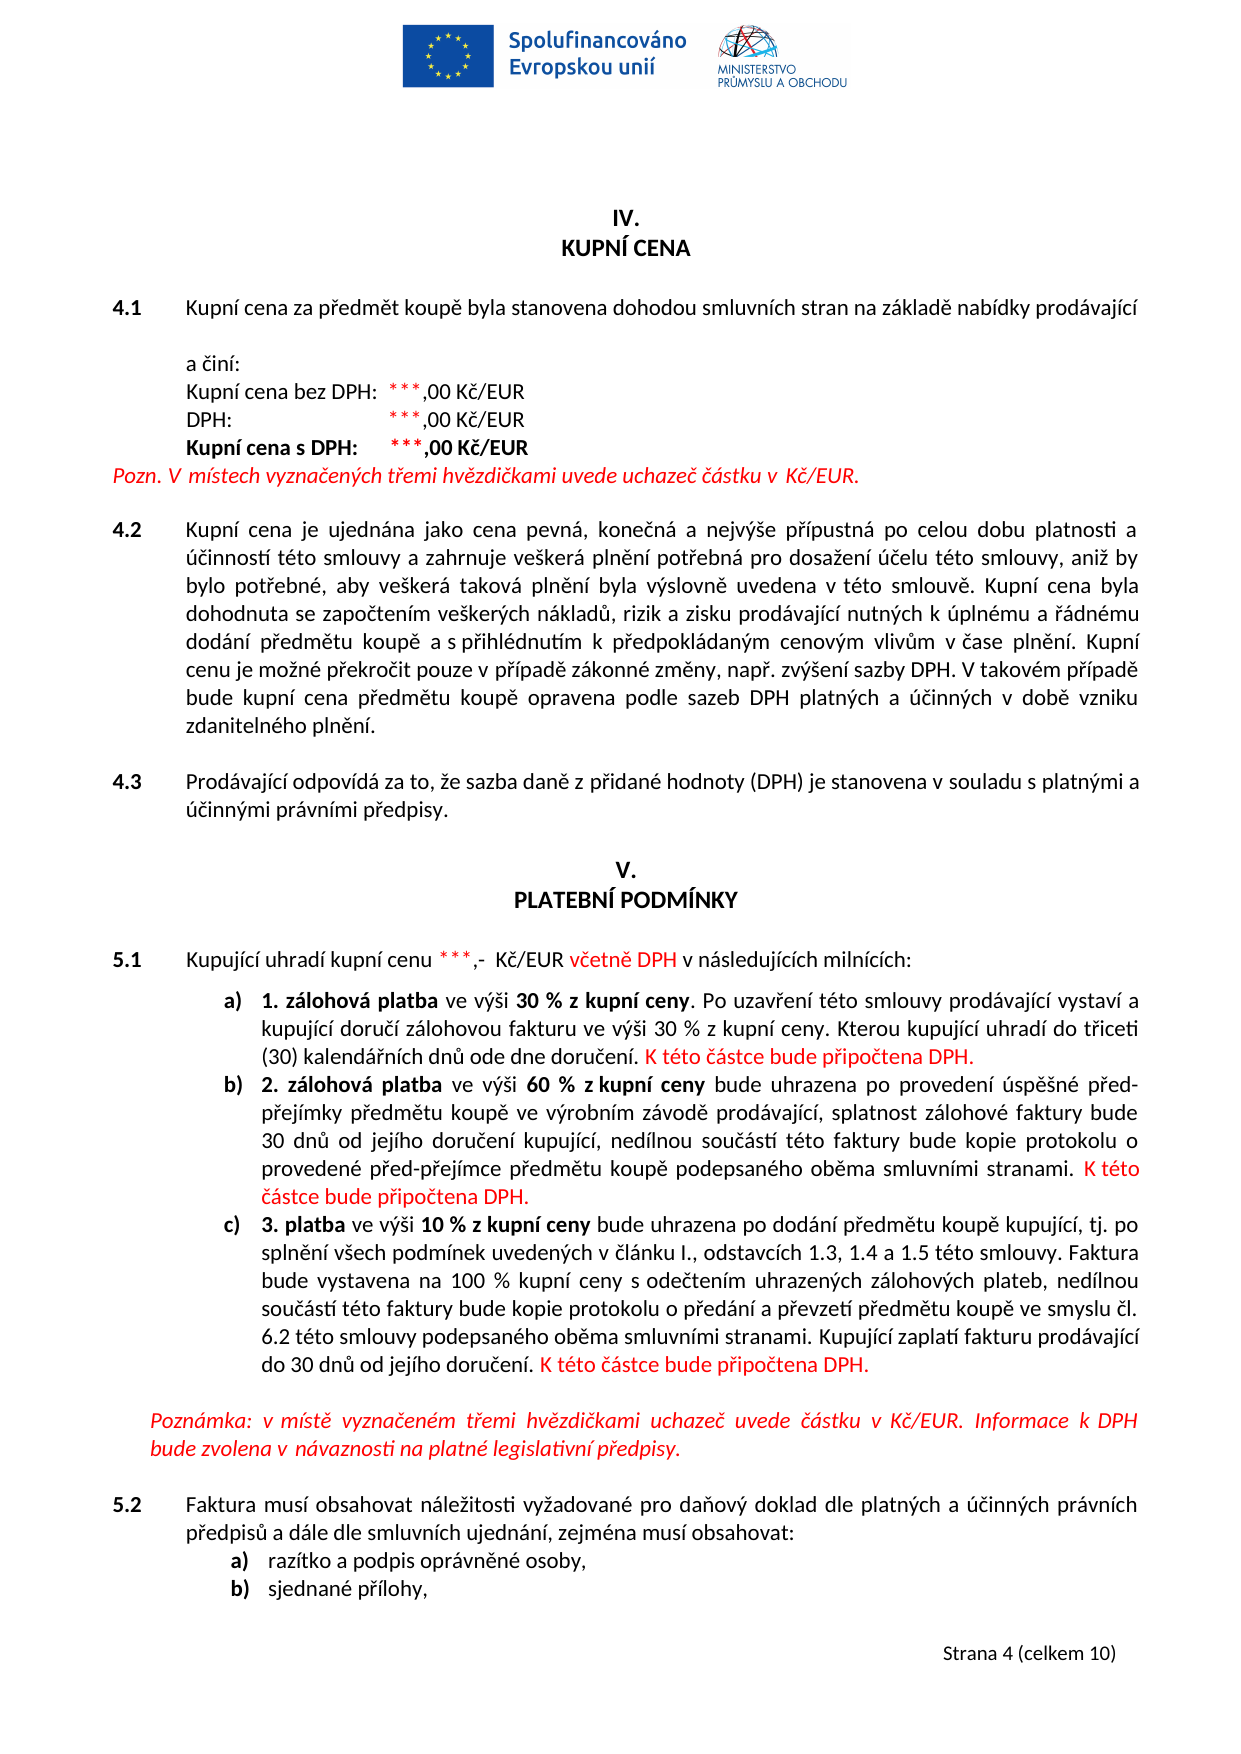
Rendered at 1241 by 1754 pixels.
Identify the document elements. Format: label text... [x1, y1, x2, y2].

text Kupní cena bez DPH: ***,00 Kč/EUR [112, 377, 1140, 406]
text DPH: ***,00 Kč/EUR [112, 406, 1140, 433]
list 1. zálohová platba ve výši 30 % z kupní ceny. Po uzavření této smlouvy prodávající vystaví a kupující doručí zálohovou fakturu ve výši 30 % z kupní ceny. Kterou kupující uhradí do třiceti (30) kalendářních dnů ode dne doručení. K této částce bude připočtena DPH. [223, 986, 1140, 1070]
text IV. [112, 202, 1140, 232]
text 4.2 Kupní cena je ujednána jako cena pevná, konečná a nejvýše přípustná po celou dobu platnosti a účinností této smlouvy a zahrnuje veškerá plnění potřebná pro dosažení účelu této smlouvy, aniž by bylo potřebné, aby veškerá taková plnění byla výslovně uvedena v této smlouvě. Kupní cena byla dohodnuta se započtením veškerých nákladů, rizik a zisku prodávající nutných k úplnému a řádnému dodání předmětu koupě a s přihlédnutím k předpokládaným cenovým vlivům v čase plnění. Kupní cenu je možné překročit pouze v případě zákonné změny, např. zvýšení sazby DPH. V takovém případě bude kupní cena předmětu koupě opravena podle sazeb DPH platných a účinných v době vzniku zdanitelného plnění. [112, 515, 1140, 739]
text Kupní cena s DPH: ***,00 Kč/EUR [112, 433, 1140, 462]
text 4.1 Kupní cena za předmět koupě byla stanovena dohodou smluvních stran na základě nabídky prodávající a činí: [112, 293, 1140, 377]
text 5.2 Faktura musí obsahovat náležitosti vyžadované pro daňový doklad dle platných a účinných právních předpisů a dále dle smluvních ujednání, zejména musí obsahovat: [112, 1490, 1140, 1546]
list 2. zálohová platba ve výši 60 % z kupní ceny bude uhrazena po provedení úspěšné před-přejímky předmětu koupě ve výrobním závodě prodávající, splatnost zálohové faktury bude 30 dnů od jejího doručení kupující, nedílnou součástí této faktury bude kopie protokolu o provedené před-přejímce předmětu koupě podepsaného oběma smluvními stranami. K této částce bude připočtena DPH. [223, 1070, 1140, 1210]
text Pozn. V místech vyznačených třemi hvězdičkami uvede uchazeč částku v Kč/EUR. [112, 462, 1140, 489]
text KUPNÍ CENA [112, 232, 1140, 263]
text Poznámka: v místě vyznačeném třemi hvězdičkami uchazeč uvede částku v Kč/EUR. Informace k DPH bude zvolena v návaznosti na platné legislativní předpisy. [150, 1406, 1140, 1462]
list razítko a podpis oprávněné osoby, [230, 1546, 1140, 1574]
list 3. platba ve výši 10 % z kupní ceny bude uhrazena po dodání předmětu koupě kupující, tj. po splnění všech podmínek uvedených v článku I., odstavcích 1.3, 1.4 a 1.5 této smlouvy. Faktura bude vystavena na 100 % kupní ceny s odečtením uhrazených zálohových plateb, nedílnou součástí této faktury bude kopie protokolu o předání a převzetí předmětu koupě ve smyslu čl. 6.2 této smlouvy podepsaného oběma smluvními stranami. Kupující zaplatí fakturu prodávající do 30 dnů od jejího doručení. K této částce bude připočtena DPH. [223, 1210, 1140, 1378]
list sjednané přílohy, [230, 1574, 1140, 1602]
text 4.3 Prodávající odpovídá za to, že sazba daně z přidané hodnoty (DPH) je stanovena v souladu s platnými a účinnými právními předpisy. [112, 767, 1140, 823]
list Kupující uhradí kupní cenu ***,- Kč/EUR včetně DPH v následujících milnících: [112, 945, 1140, 973]
text PLATEBNÍ PODMÍNKY [112, 884, 1140, 915]
text V. [112, 854, 1140, 884]
picture [401, 23, 852, 89]
